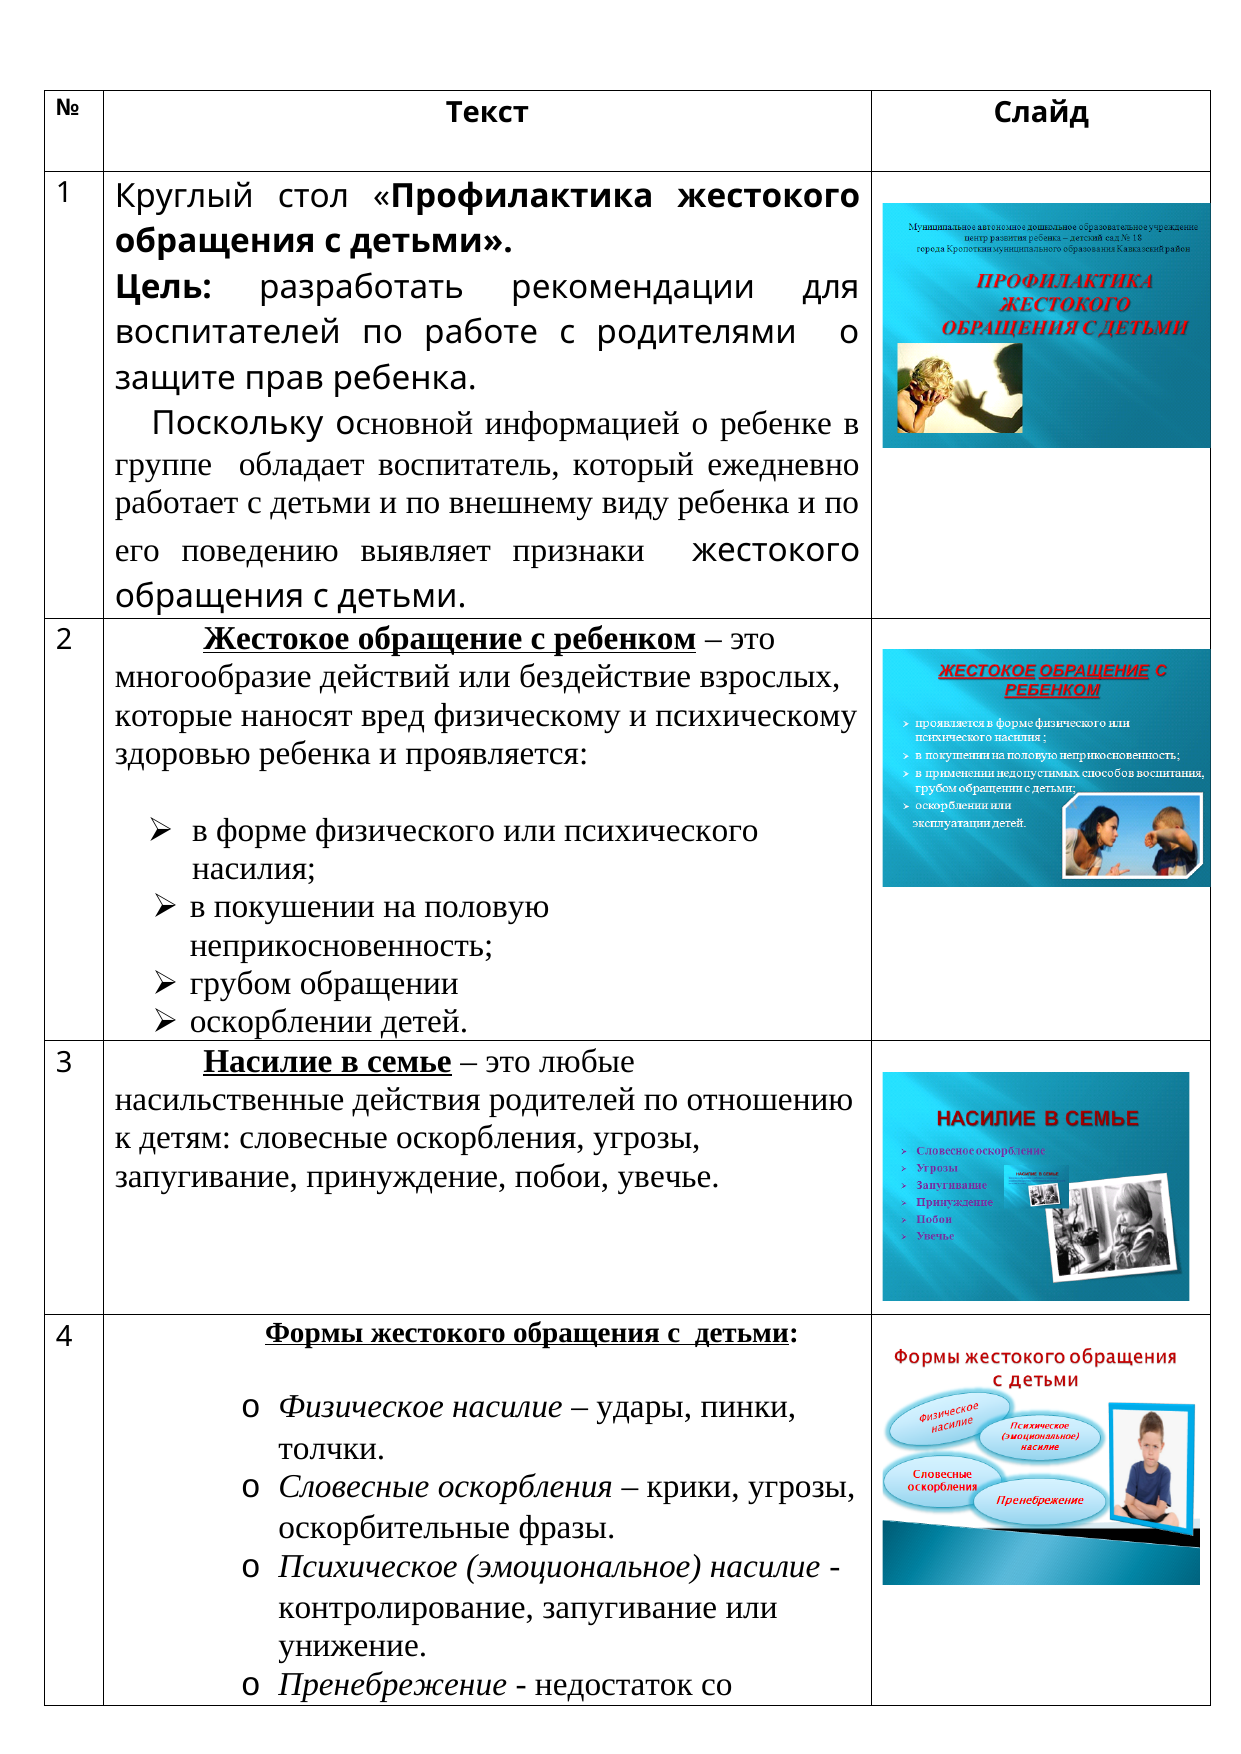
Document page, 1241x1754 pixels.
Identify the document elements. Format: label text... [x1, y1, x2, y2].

table_header Слайд [872, 91, 1210, 171]
table_cell [872, 619, 1210, 1040]
table_header № [45, 91, 103, 171]
picture [882, 1072, 1190, 1301]
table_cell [104, 1315, 871, 1705]
picture [882, 649, 1211, 887]
table_cell 2 [45, 619, 103, 1040]
picture [882, 203, 1211, 448]
table_cell [872, 172, 1210, 617]
table_cell 4 [45, 1315, 103, 1705]
table_cell Круглый стол «Профилактика жестокого обращения с детьми». Цель: разработать рекомендации для воспитателей по работе с родителями о защите прав ребенка. Поскольку основной информацией о ребенке в группе обладает воспитатель, который ежедневно работает с детьми и по внешнему виду ребенка и по его поведению выявляет признаки жестокого обращения с детьми. [104, 172, 871, 617]
table_cell 3 [45, 1041, 103, 1314]
table_cell Жестокое обращение с ребенком – это многообразие действий или бездействие взрослых, которые наносят вред физическому и психическому здоровью ребенка и проявляется: в форме физического или психического насилия; в покушении на половую неприкосновенность; грубом обращении оскорблении детей. [104, 619, 871, 1040]
picture [882, 1346, 1200, 1585]
table_cell [872, 1315, 1210, 1705]
table_cell [872, 1041, 1210, 1314]
table_cell Насилие в семье – это любые насильственные действия родителей по отношению к детям: словесные оскорбления, угрозы, запугивание, принуждение, побои, увечье. [104, 1041, 871, 1314]
table_header Текст [104, 91, 871, 171]
table_cell 1 [45, 172, 103, 617]
